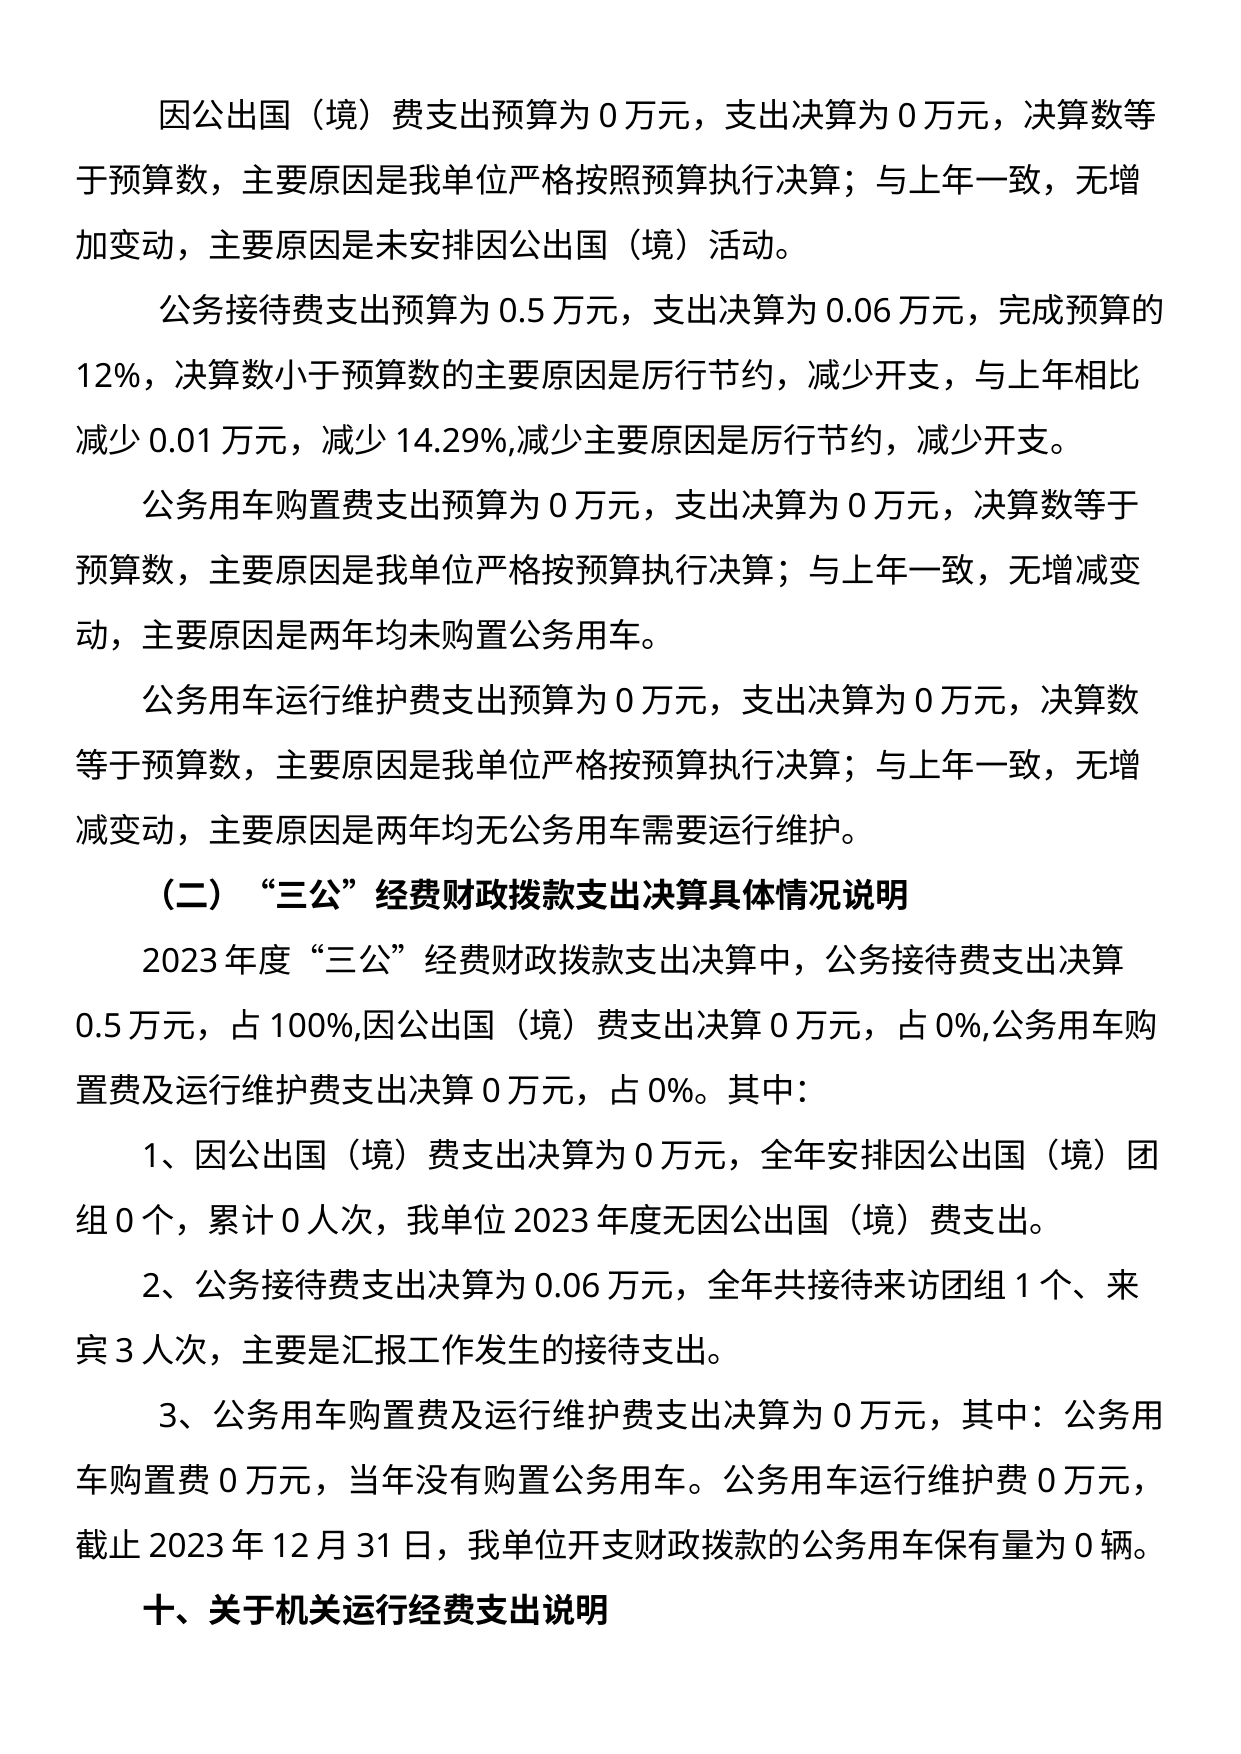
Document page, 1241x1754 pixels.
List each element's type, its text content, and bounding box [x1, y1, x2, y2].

text 公务用车购置费支出预算为0万元，支出决算为0万元，决算数等于预算数，主要原因是我单位严格按预算执行决算；与上年一致，无增减变动，主要原因是两年均未购置公务用车。 [75, 471, 1165, 666]
text 公务接待费支出预算为0.5万元，支出决算为0.06万元，完成预算的12%，决算数小于预算数的主要原因是厉行节约，减少开支，与上年相比减少0.01万元，减少14.29%,减少主要原因是厉行节约，减少开支。 [75, 276, 1165, 471]
text （二）“三公”经费财政拨款支出决算具体情况说明 [75, 861, 1165, 926]
text 因公出国（境）费支出预算为0万元，支出决算为0万元，决算数等于预算数，主要原因是我单位严格按照预算执行决算；与上年一致，无增加变动，主要原因是未安排因公出国（境）活动。 [75, 81, 1165, 276]
text 1、因公出国（境）费支出决算为0万元，全年安排因公出国（境）团组0个，累计0人次，我单位2023年度无因公出国（境）费支出。 [75, 1121, 1165, 1251]
text 2、公务接待费支出决算为0.06万元，全年共接待来访团组1个、来宾3人次，主要是汇报工作发生的接待支出。 [75, 1251, 1165, 1381]
text 2023年度“三公”经费财政拨款支出决算中，公务接待费支出决算0.5万元，占100%,因公出国（境）费支出决算0万元，占0%,公务用车购置费及运行维护费支出决算0万元，占0%。其中： [75, 926, 1165, 1121]
text 3、公务用车购置费及运行维护费支出决算为0万元，其中：公务用车购置费0万元，当年没有购置公务用车。公务用车运行维护费0万元，截止2023年12月31日，我单位开支财政拨款的公务用车保有量为0辆。 [75, 1381, 1165, 1576]
text 十、关于机关运行经费支出说明 [75, 1576, 1165, 1641]
text 公务用车运行维护费支出预算为0万元，支出决算为0万元，决算数等于预算数，主要原因是我单位严格按预算执行决算；与上年一致，无增减变动，主要原因是两年均无公务用车需要运行维护。 [75, 666, 1165, 861]
